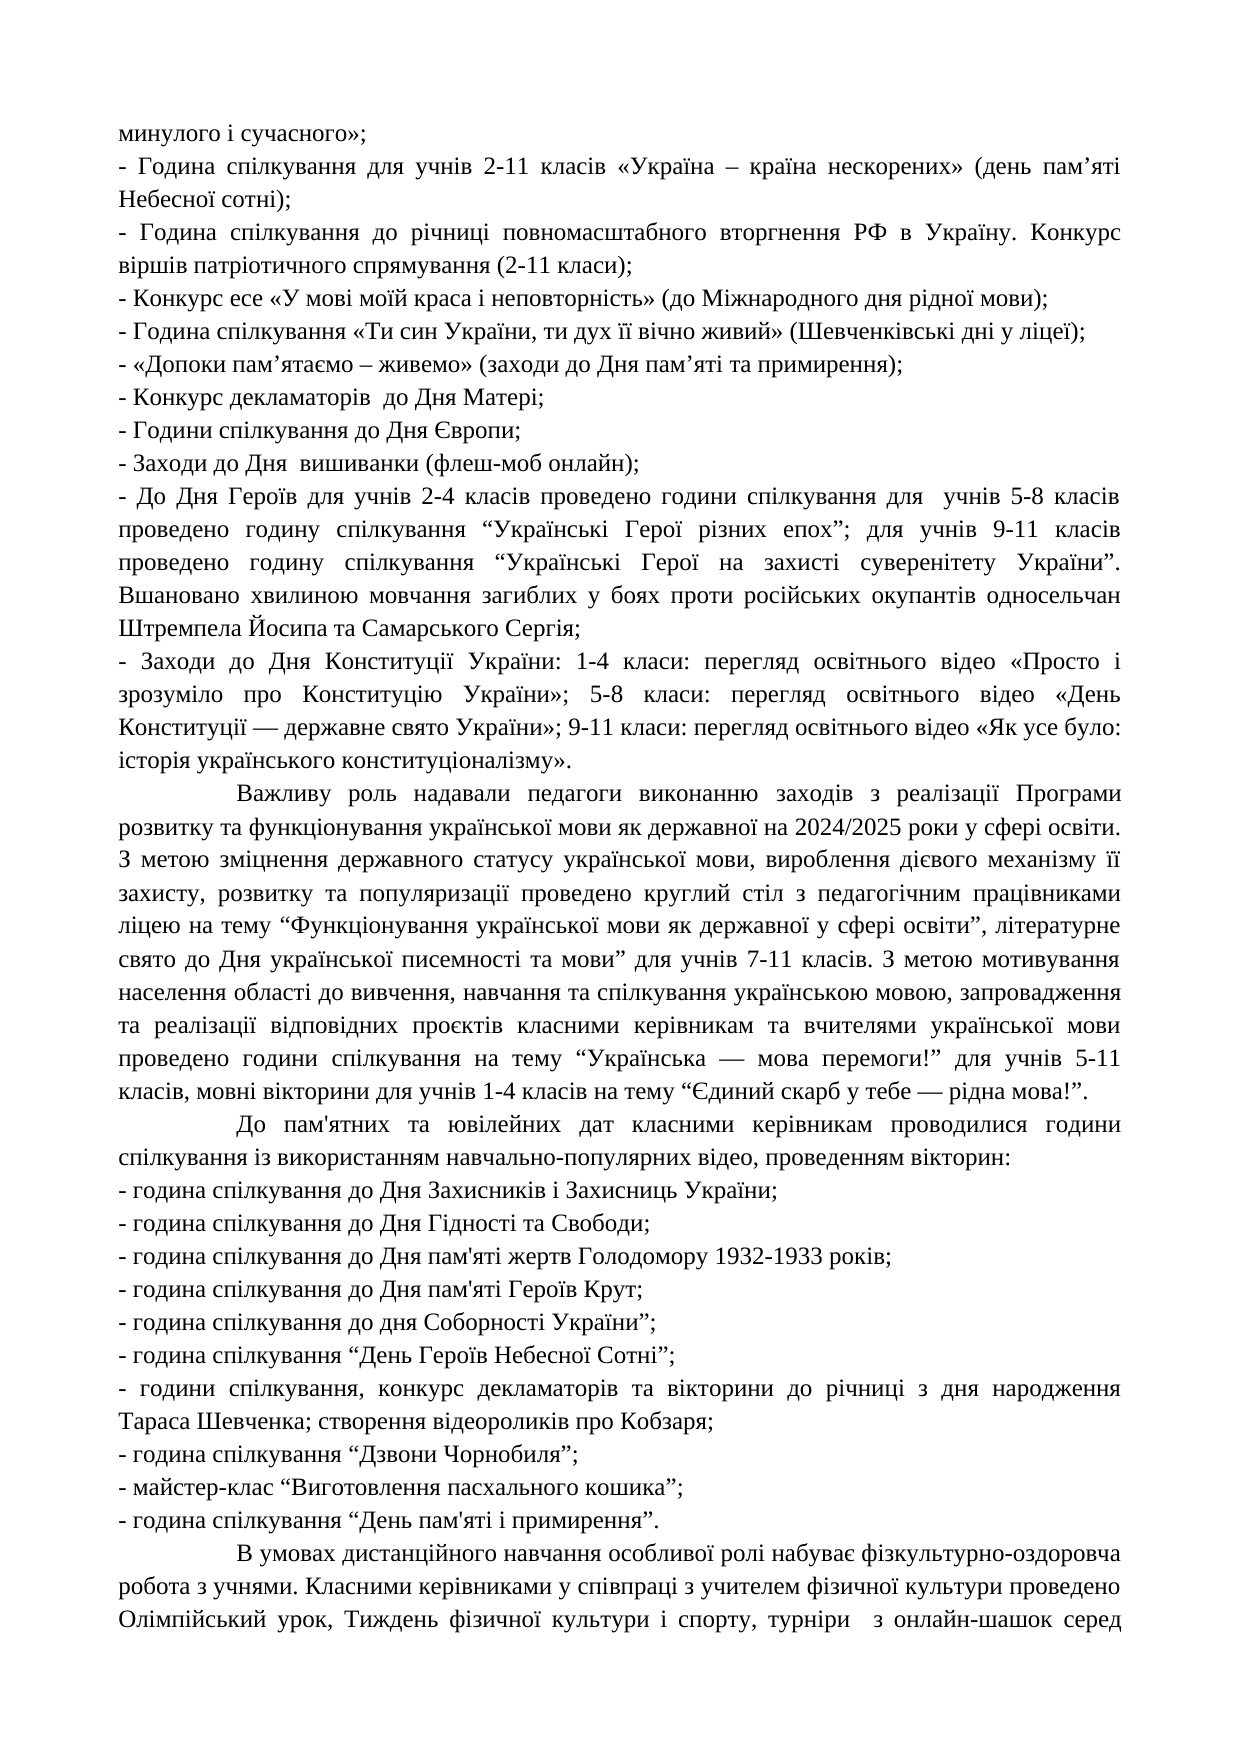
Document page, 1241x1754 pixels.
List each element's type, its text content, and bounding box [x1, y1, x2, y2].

text - Конкурс декламаторів до Дня Матері; [118, 382, 1122, 411]
text - Година спілкування для учнів 2-11 класів «Україна – країна нескорених» (день пам’яті Небесної сотні); [118, 151, 1122, 213]
text - години спілкування, конкурс декламаторів та вікторини до річниці з дня народження Тараса Шевченка; створення відеороликів про Кобзаря; [118, 1373, 1122, 1435]
text - година спілкування “Дзвони Чорнобиля”; [118, 1439, 1122, 1468]
text - майстер-клас “Виготовлення пасхального кошика”; [118, 1472, 1122, 1501]
text Важливу роль надавали педагоги виконанню заходів з реалізації Програми розвитку та функціонування української мови як державної на 2024/2025 роки у сфері освіти. З метою зміцнення державного статусу української мови, вироблення дієвого механізму її захисту, розвитку та популяризації проведено круглий стіл з педагогічним працівниками ліцею на тему “Функціонування української мови як державної у сфері освіти”, літературне свято до Дня української писемності та мови” для учнів 7-11 класів. З метою мотивування населення області до вивчення, навчання та спілкування українською мовою, запровадження та реалізації відповідних проєктів класними керівникам та вчителями української мови проведено години спілкування на тему “Українська — мова перемоги!” для учнів 5-11 класів, мовні вікторини для учнів 1-4 класів на тему “Єдиний скарб у тебе — рідна мова!”. [118, 778, 1122, 1104]
text - Година спілкування до річниці повномасштабного вторгнення РФ в Україну. Конкурс віршів патріотичного спрямування (2-11 класи); [118, 217, 1122, 279]
text - година спілкування до Дня пам'яті жертв Голодомору 1932-1933 років; [118, 1241, 1122, 1269]
text - Заходи до Дня Конституції України: 1-4 класи: перегляд освітнього відео «Просто і зрозуміло про Конституцію України»; 5-8 класи: перегляд освітнього відео «День Конституції — державне свято України»; 9-11 класи: перегляд освітнього відео «Як усе було: історія українського конституціоналізму». [118, 646, 1122, 774]
text - До Дня Героїв для учнів 2-4 класів проведено години спілкування для учнів 5-8 класів проведено годину спілкування “Українські Герої різних епох”; для учнів 9-11 класів проведено годину спілкування “Українські Герої на захисті суверенітету України”. Вшановано хвилиною мовчання загиблих у боях проти російських окупантів односельчан Штремпела Йосипа та Самарського Сергія; [118, 481, 1122, 642]
text - Заходи до Дня вишиванки (флеш-моб онлайн); [118, 448, 1122, 477]
text - Конкурс есе «У мові моїй краса і неповторність» (до Міжнародного дня рідної мови); [118, 283, 1122, 312]
text - Година спілкування «Ти син України, ти дух її вічно живий» (Шевченківські дні у ліцеї); [118, 316, 1122, 345]
text - Години спілкування до Дня Європи; [118, 415, 1122, 444]
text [118, 1538, 1122, 1633]
text - година спілкування до Дня пам'яті Героїв Крут; [118, 1274, 1122, 1303]
text - година спілкування до Дня Гідності та Свободи; [118, 1208, 1122, 1237]
text - година спілкування до Дня Захисників і Захисниць України; [118, 1175, 1122, 1203]
text - година спілкування “День пам'яті і примирення”. [118, 1505, 1122, 1534]
text - «Допоки пам’ятаємо – живемо» (заходи до Дня пам’яті та примирення); [118, 349, 1122, 378]
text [118, 118, 1122, 147]
text До пам'ятних та ювілейних дат класними керівникам проводилися години спілкування із використанням навчально-популярних відео, проведенням вікторин: [118, 1109, 1122, 1171]
text - година спілкування до дня Соборності України”; [118, 1307, 1122, 1336]
text - година спілкування “День Героїв Небесної Сотні”; [118, 1340, 1122, 1369]
